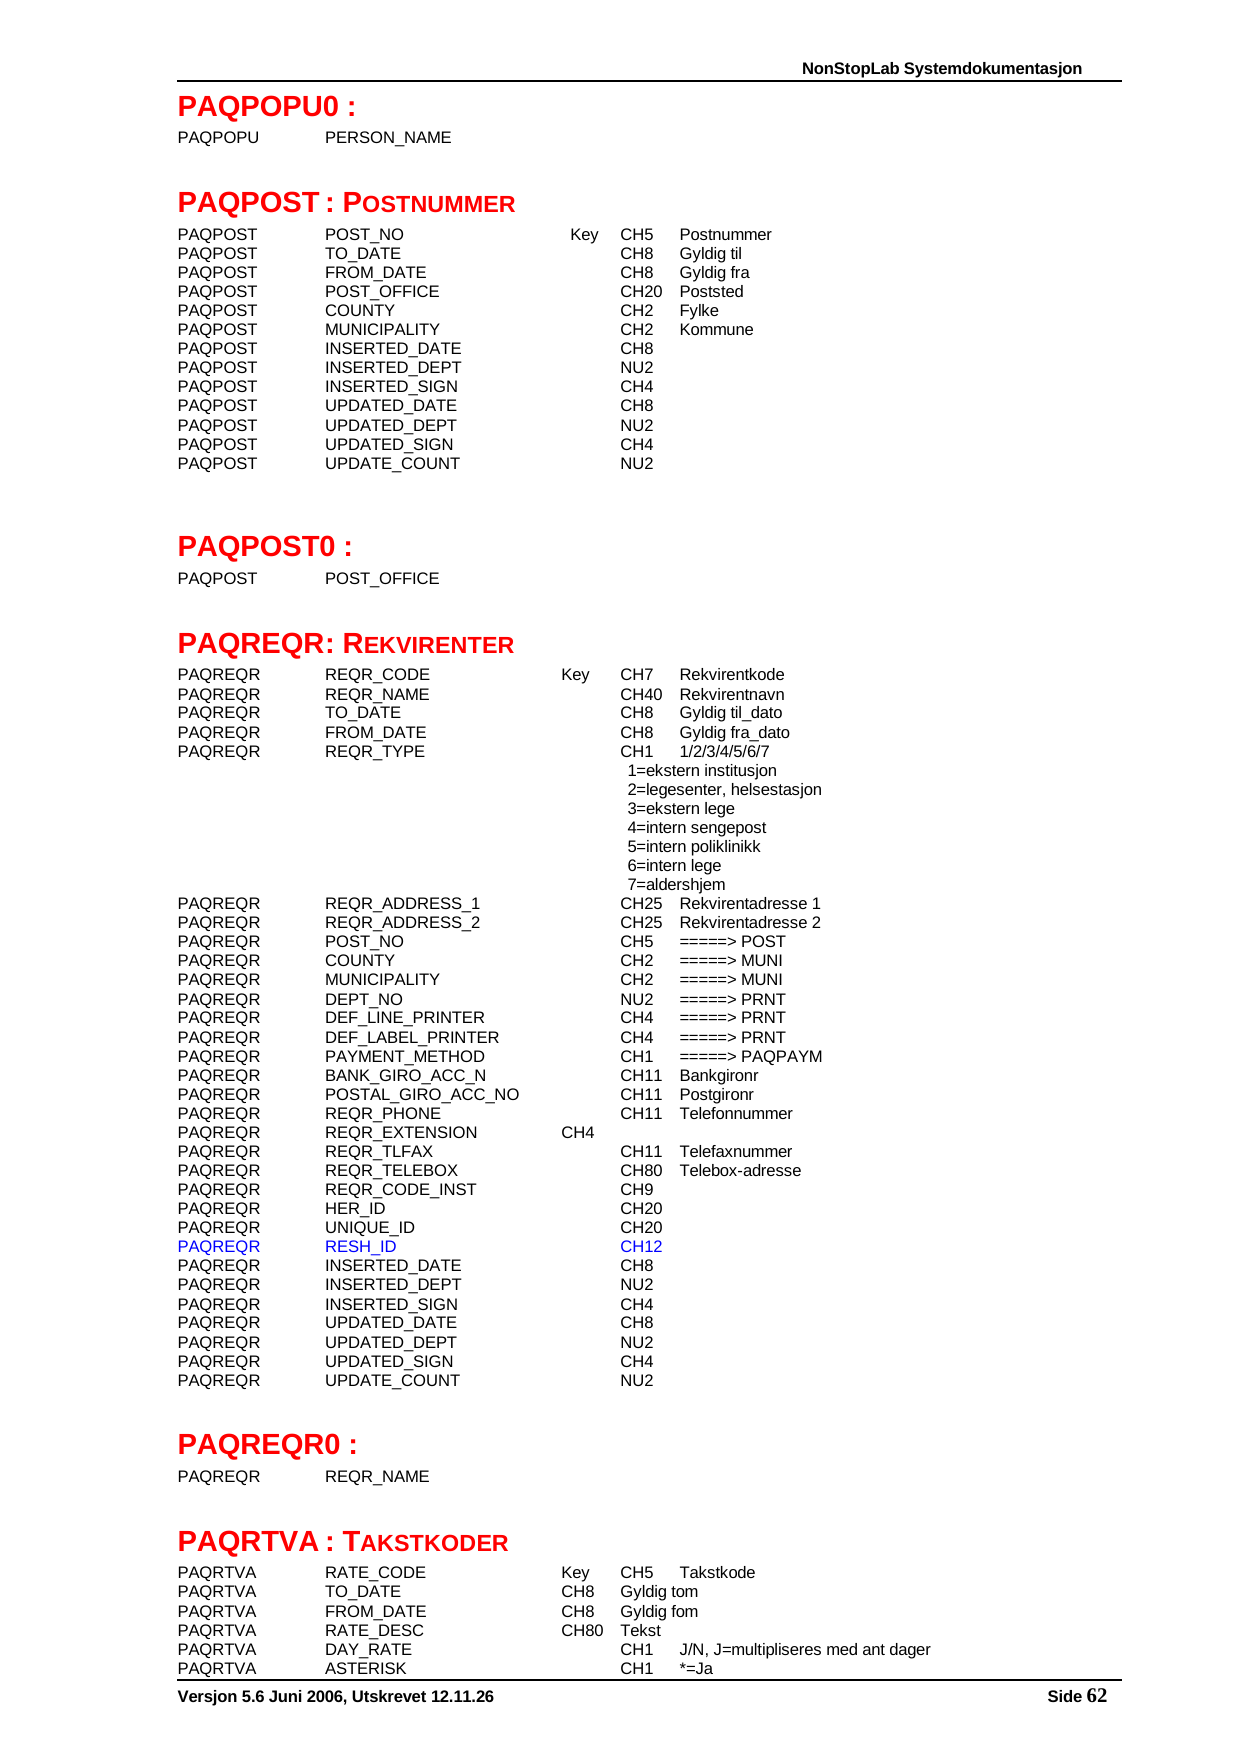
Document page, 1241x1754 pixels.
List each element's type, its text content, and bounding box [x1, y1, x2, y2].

subtitle PAQPOPU0 : [177, 89, 1122, 122]
text PAQPOST POST_OFFICE CH20 Poststed [177, 282, 1122, 301]
text PAQREQR HER_ID CH20 [177, 1199, 1122, 1218]
text PAQREQR REQR_CODE_INST CH9 [177, 1180, 1122, 1199]
text 7=aldershjem [177, 875, 1122, 894]
text PAQPOST FROM_DATE CH8 Gyldig fra [177, 263, 1122, 282]
subtitle PAQREQR : Rekvirenter [177, 626, 1122, 659]
text PAQPOST ST_OFFICE [177, 569, 1122, 588]
text PAQRTVA RATE_CODE Key CH5 Takstkode [177, 1563, 1122, 1582]
text 4=intern sengepost [177, 818, 1122, 837]
text PAQREQR PAYMENT_METHOD CH1 =====> PAQPAYM [177, 1047, 1122, 1066]
text PAQREQR MUNICIPALITY CH2 =====> MUNI [177, 970, 1122, 989]
text PAQREQR REQR_TELEBOX CH80 Telebox-adresse [177, 1161, 1122, 1180]
text PAQREQR TO_DATE CH8 Gyldig til_dato [177, 703, 1122, 722]
text PAQREQR INSERTED_DATE CH8 [177, 1256, 1122, 1275]
text PAQPOST UPDATE_COUNT NU2 [177, 453, 1122, 473]
text PAQREQR INSERTED_DEPT NU2 [177, 1275, 1122, 1294]
text PAQREQR REQR_PHONE CH11 Telefonnummer [177, 1104, 1122, 1123]
subtitle PAQPOST : Postnummer [177, 185, 1122, 218]
subtitle PAQRTVA : Takstkoder [177, 1523, 1122, 1557]
text PAQPOST UPDATED_SIGN CH4 [177, 434, 1122, 453]
text PAQRTVA DAY_RATE CH1 J/N, J=multipliseres med ant dager [177, 1639, 1122, 1659]
text PAQPOST UPDATED_DEPT NU2 [177, 415, 1122, 434]
text PAQREQR UPDATED_SIGN CH4 [177, 1352, 1122, 1371]
text PAQREQR RESH_ID CH12 [177, 1237, 1122, 1256]
text 2=legesenter, helsestasjon [177, 780, 1122, 799]
text PAQREQR REQR_ADDRESS_1 CH25 Rekvirentadresse 1 [177, 894, 1122, 913]
text PAQREQR REQR_CODE Key CH7 Rekvirentkode [177, 665, 1122, 684]
text PAQREQR UPDATED_DATE CH8 [177, 1313, 1122, 1332]
text PAQREQR UPDATED_DEPT NU2 [177, 1332, 1122, 1352]
text PAQRTVA ASTERISK CH1 *=Ja [177, 1659, 1122, 1678]
text PAQPOST POST_NO Key CH5 Postnummer [177, 225, 1122, 244]
text PAQREQR REQR_ADDRESS_2 CH25 Rekvirentadresse 2 [177, 913, 1122, 932]
text PAQREQR COUNTY CH2 =====> MUNI [177, 951, 1122, 970]
text PAQREQR DEF_LINE_PRINTER CH4 =====> PRNT [177, 1008, 1122, 1027]
text PAQRTVA FROM_DATE CH8 Gyldig fom [177, 1601, 1122, 1621]
text PAQREQR FROM_DATE CH8 Gyldig fra_dato [177, 722, 1122, 742]
text PAQPOST INSERTED_DATE CH8 [177, 339, 1122, 358]
text PAQREQR UNIQUE_ID CH20 [177, 1218, 1122, 1237]
subtitle PAQPOST0 : [177, 529, 1122, 563]
text PAQREQR REQR_EXTENSION CH4 [177, 1123, 1122, 1142]
text PAQRTVA RATE_DESC CH80 Tekst [177, 1621, 1122, 1639]
text 6=intern lege [177, 856, 1122, 875]
text PAQPOST COUNTY CH2 Fylke [177, 301, 1122, 320]
text 3=ekstern lege [177, 799, 1122, 818]
text PAQREQR REQR_TLFAX CH11 Telefaxnummer [177, 1142, 1122, 1161]
text PAQPOST TO_DATE CH8 Gyldig til [177, 244, 1122, 263]
text PAQREQR UPDATE_COUNT NU2 [177, 1371, 1122, 1390]
text PAQPOST INSERTED_SIGN CH4 [177, 377, 1122, 396]
text PAQREQR INSERTED_SIGN CH4 [177, 1294, 1122, 1313]
text PAQREQR BANK_GIRO_ACC_N CH11 Bankgironr [177, 1066, 1122, 1085]
text PAQREQR DEF_LABEL_PRINTER CH4 =====> PRNT [177, 1027, 1122, 1047]
text PAQREQR REQR_NAME CH40 Rekvirentnavn [177, 684, 1122, 703]
subtitle PAQREQR0 : [177, 1427, 1122, 1461]
text PAQREQR DEPT_NO NU2 =====> PRNT [177, 989, 1122, 1008]
text PAQREQR REQR_TYPE CH1 1/2/3/4/5/6/7 [177, 742, 1122, 761]
text PAQPOST UPDATED_DATE CH8 [177, 396, 1122, 415]
text 5=intern poliklinikk [177, 837, 1122, 856]
text PAQPOST INSERTED_DEPT NU2 [177, 358, 1122, 377]
text 1=ekstern institusjon [177, 761, 1122, 780]
text PAQPOPU PERSON_NAME [177, 128, 1122, 147]
text PAQREQR POST_NO CH5 =====> POST [177, 932, 1122, 951]
text PAQRTVA TO_DATE CH8 Gyldig tom [177, 1582, 1122, 1601]
text PAQREQR POSTAL_GIRO_ACC_NO CH11 Postgironr [177, 1085, 1122, 1104]
text PAQPOST MUNICIPALITY CH2 Kommune [177, 320, 1122, 339]
text PAQREQR REQR_NAME [177, 1467, 1122, 1486]
